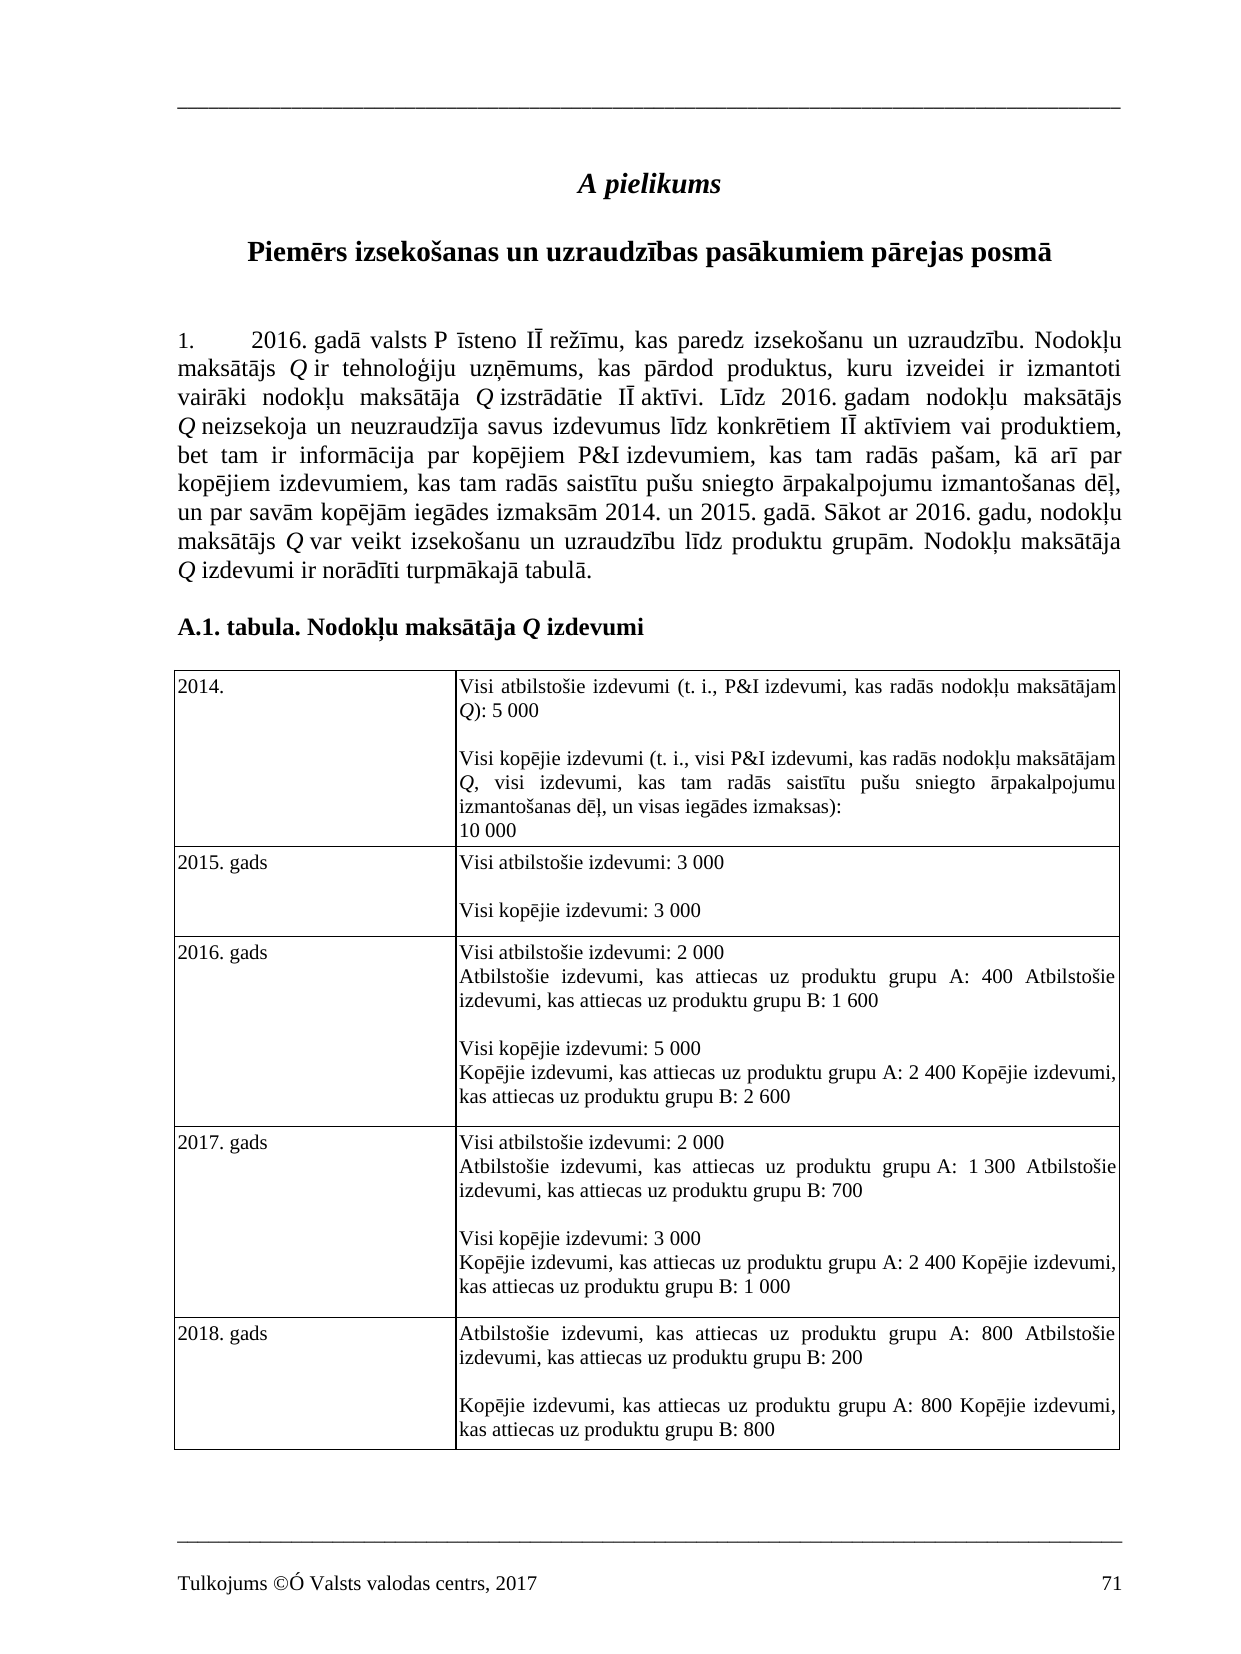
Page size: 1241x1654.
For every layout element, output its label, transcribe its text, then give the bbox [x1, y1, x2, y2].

table_header 2014. [175, 671, 455, 846]
table_cell 2016. gads [175, 937, 455, 1126]
table_cell Visi atbilstošie izdevumi: 2 000 Atbilstošie izdevumi, kas attiecas uz produktu grupu A: 400 Atbilstošie izdevumi, kas attiecas uz produktu grupu B: 1 600 Visi kopējie izdevumi: 5 000 Kopējie izdevumi, kas attiecas uz produktu grupu A: 2 400 Kopējie izdevumi, kas attiecas uz produktu grupu B: 2 600 [457, 937, 1119, 1126]
table_cell 2015. gads [175, 847, 455, 936]
table_cell 2017. gads [175, 1127, 455, 1317]
list 2016. gadā valsts P īsteno IĪ režīmu, kas paredz izsekošanu un uzraudzību. Nodokļu maksātājs Q ir tehnoloģiju uzņēmums, kas pārdod produktus, kuru izveidei ir izmantoti vairāki nodokļu maksātāja Q izstrādātie IĪ aktīvi. Līdz 2016. gadam nodokļu maksātājs Q neizsekoja un neuzraudzīja savus izdevumus līdz konkrētiem IĪ aktīviem vai produktiem, bet tam ir informācija par kopējiem P&I izdevumiem, kas tam radās pašam, kā arī par kopējiem izdevumiem, kas tam radās saistītu pušu sniegto ārpakalpojumu izmantošanas dēļ, un par savām kopējām iegādes izmaksām 2014. un 2015. gadā. Sākot ar 2016. gadu, nodokļu maksātājs Q var veikt izsekošanu un uzraudzību līdz produktu grupām. Nodokļu maksātāja Q izdevumi ir norādīti turpmākajā tabulā. [177, 325, 1122, 583]
table_cell 2018. gads [175, 1318, 455, 1449]
table_cell Atbilstošie izdevumi, kas attiecas uz produktu grupu A: 800 Atbilstošie izdevumi, kas attiecas uz produktu grupu B: 200 Kopējie izdevumi, kas attiecas uz produktu grupu A: 800 Kopējie izdevumi, kas attiecas uz produktu grupu B: 800 [457, 1318, 1119, 1449]
table_header Visi atbilstošie izdevumi (t. i., P&I izdevumi, kas radās nodokļu maksātājam Q): 5 000 Visi kopējie izdevumi (t. i., visi P&I izdevumi, kas radās nodokļu maksātājam Q, visi izdevumi, kas tam radās saistītu pušu sniegto ārpakalpojumu izmantošanas dēļ, un visas iegādes izmaksas): 10 000 [457, 671, 1119, 846]
table_cell Visi atbilstošie izdevumi: 2 000 Atbilstošie izdevumi, kas attiecas uz produktu grupu A: 1 300 Atbilstošie izdevumi, kas attiecas uz produktu grupu B: 700 Visi kopējie izdevumi: 3 000 Kopējie izdevumi, kas attiecas uz produktu grupu A: 2 400 Kopējie izdevumi, kas attiecas uz produktu grupu B: 1 000 [457, 1127, 1119, 1317]
text A.1. tabula. Nodokļu maksātāja Q izdevumi [177, 612, 1122, 641]
subtitle A pielikums Piemērs izsekošanas un uzraudzības pasākumiem pārejas posmā [177, 167, 1122, 267]
table_cell Visi atbilstošie izdevumi: 3 000 Visi kopējie izdevumi: 3 000 [457, 847, 1119, 936]
